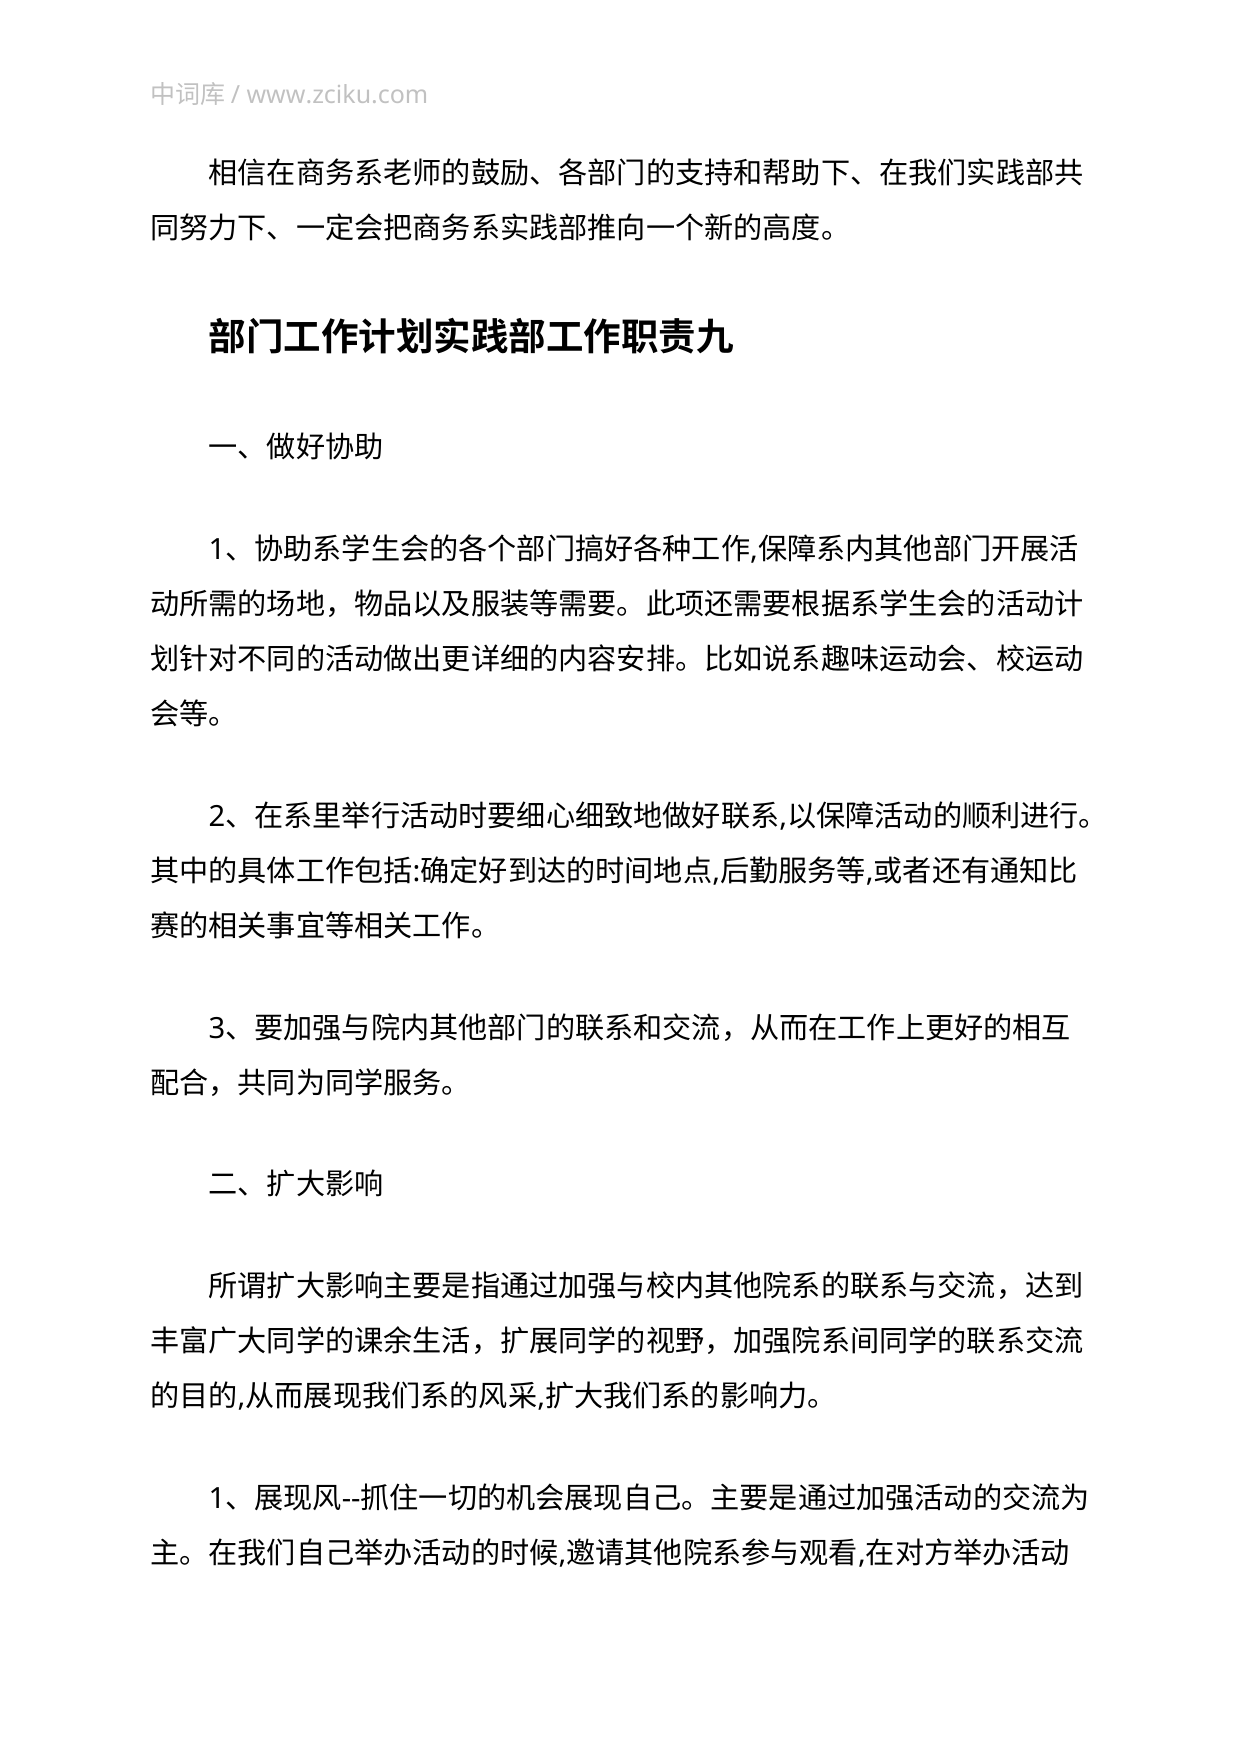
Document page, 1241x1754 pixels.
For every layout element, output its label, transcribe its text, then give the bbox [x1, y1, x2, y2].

text 2、在系里举行活动时要细心细致地做好联系,以保障活动的顺利进行。其中的具体工作包括:确定好到达的时间地点,后勤服务等,或者还有通知比赛的相关事宜等相关工作。 [150, 792, 1090, 945]
text 相信在商务系老师的鼓励、各部门的支持和帮助下、在我们实践部共同努力下、一定会把商务系实践部推向一个新的高度。 [150, 150, 1090, 247]
text 部门工作计划实践部工作职责九 [150, 307, 1090, 361]
text 二、扩大影响 [150, 1161, 1090, 1203]
text 所谓扩大影响主要是指通过加强与校内其他院系的联系与交流，达到丰富广大同学的课余生活，扩展同学的视野，加强院系间同学的联系交流的目的,从而展现我们系的风采,扩大我们系的影响力。 [150, 1263, 1090, 1415]
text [150, 1474, 1090, 1572]
text 一、做好协助 [150, 424, 1090, 466]
text 3、要加强与院内其他部门的联系和交流，从而在工作上更好的相互配合，共同为同学服务。 [150, 1004, 1090, 1101]
text 1、协助系学生会的各个部门搞好各种工作,保障系内其他部门开展活动所需的场地，物品以及服装等需要。此项还需要根据系学生会的活动计划针对不同的活动做出更详细的内容安排。比如说系趣味运动会、校运动会等。 [150, 526, 1090, 733]
